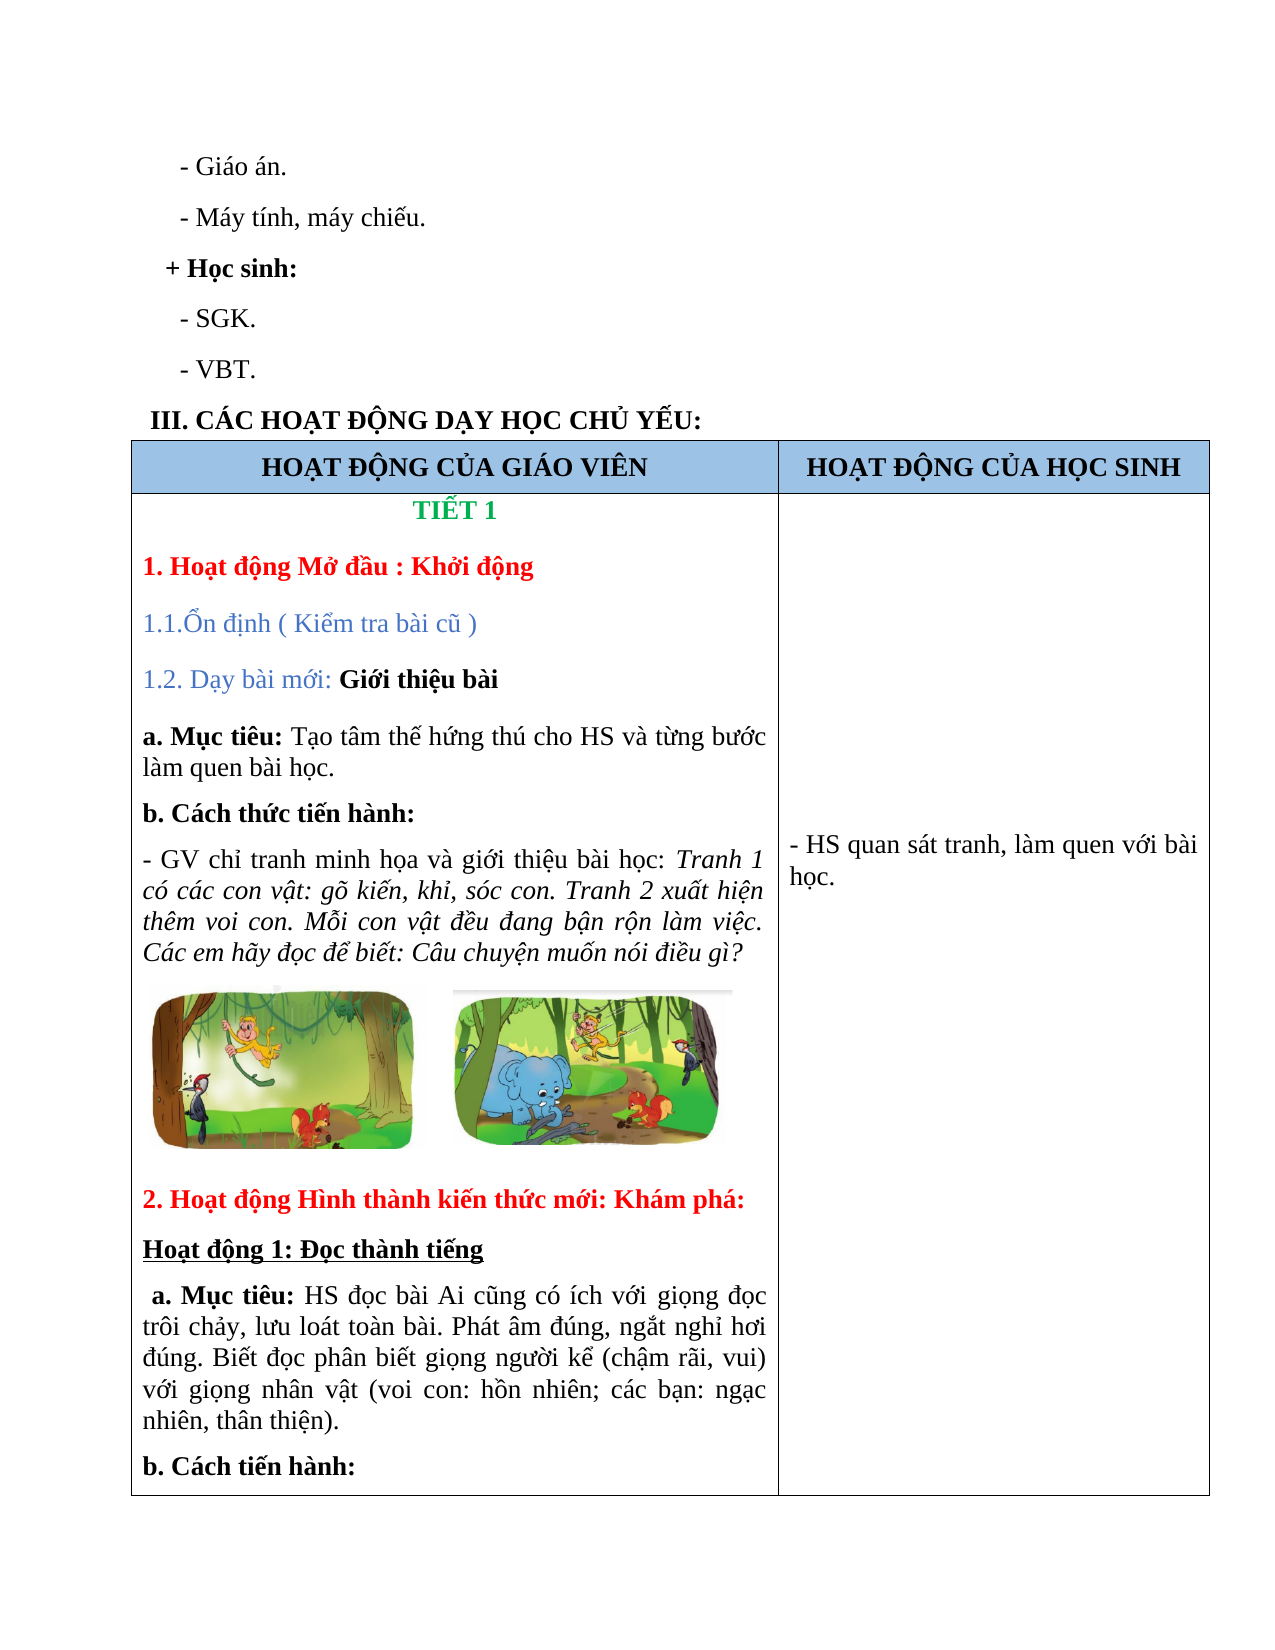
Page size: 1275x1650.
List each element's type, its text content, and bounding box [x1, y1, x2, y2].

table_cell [779, 494, 1209, 1495]
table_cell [132, 494, 778, 1495]
table_header HOẠT ĐỘNG CỦA GIÁO VIÊN [132, 441, 778, 493]
text - Máy tính, máy chiếu. [179, 201, 1125, 232]
text - SGK. [179, 302, 1125, 334]
picture [147, 985, 428, 1149]
table_header HOẠT ĐỘNG CỦA HỌC SINH [779, 441, 1209, 493]
text III. CÁC HOẠT ĐỘNG DẠY HỌC CHỦ YẾU: [150, 404, 1125, 435]
text - Giáo án. [179, 150, 1125, 181]
text + Học sinh: [165, 252, 1125, 283]
picture [451, 990, 733, 1144]
text - VBT. [179, 353, 1125, 384]
